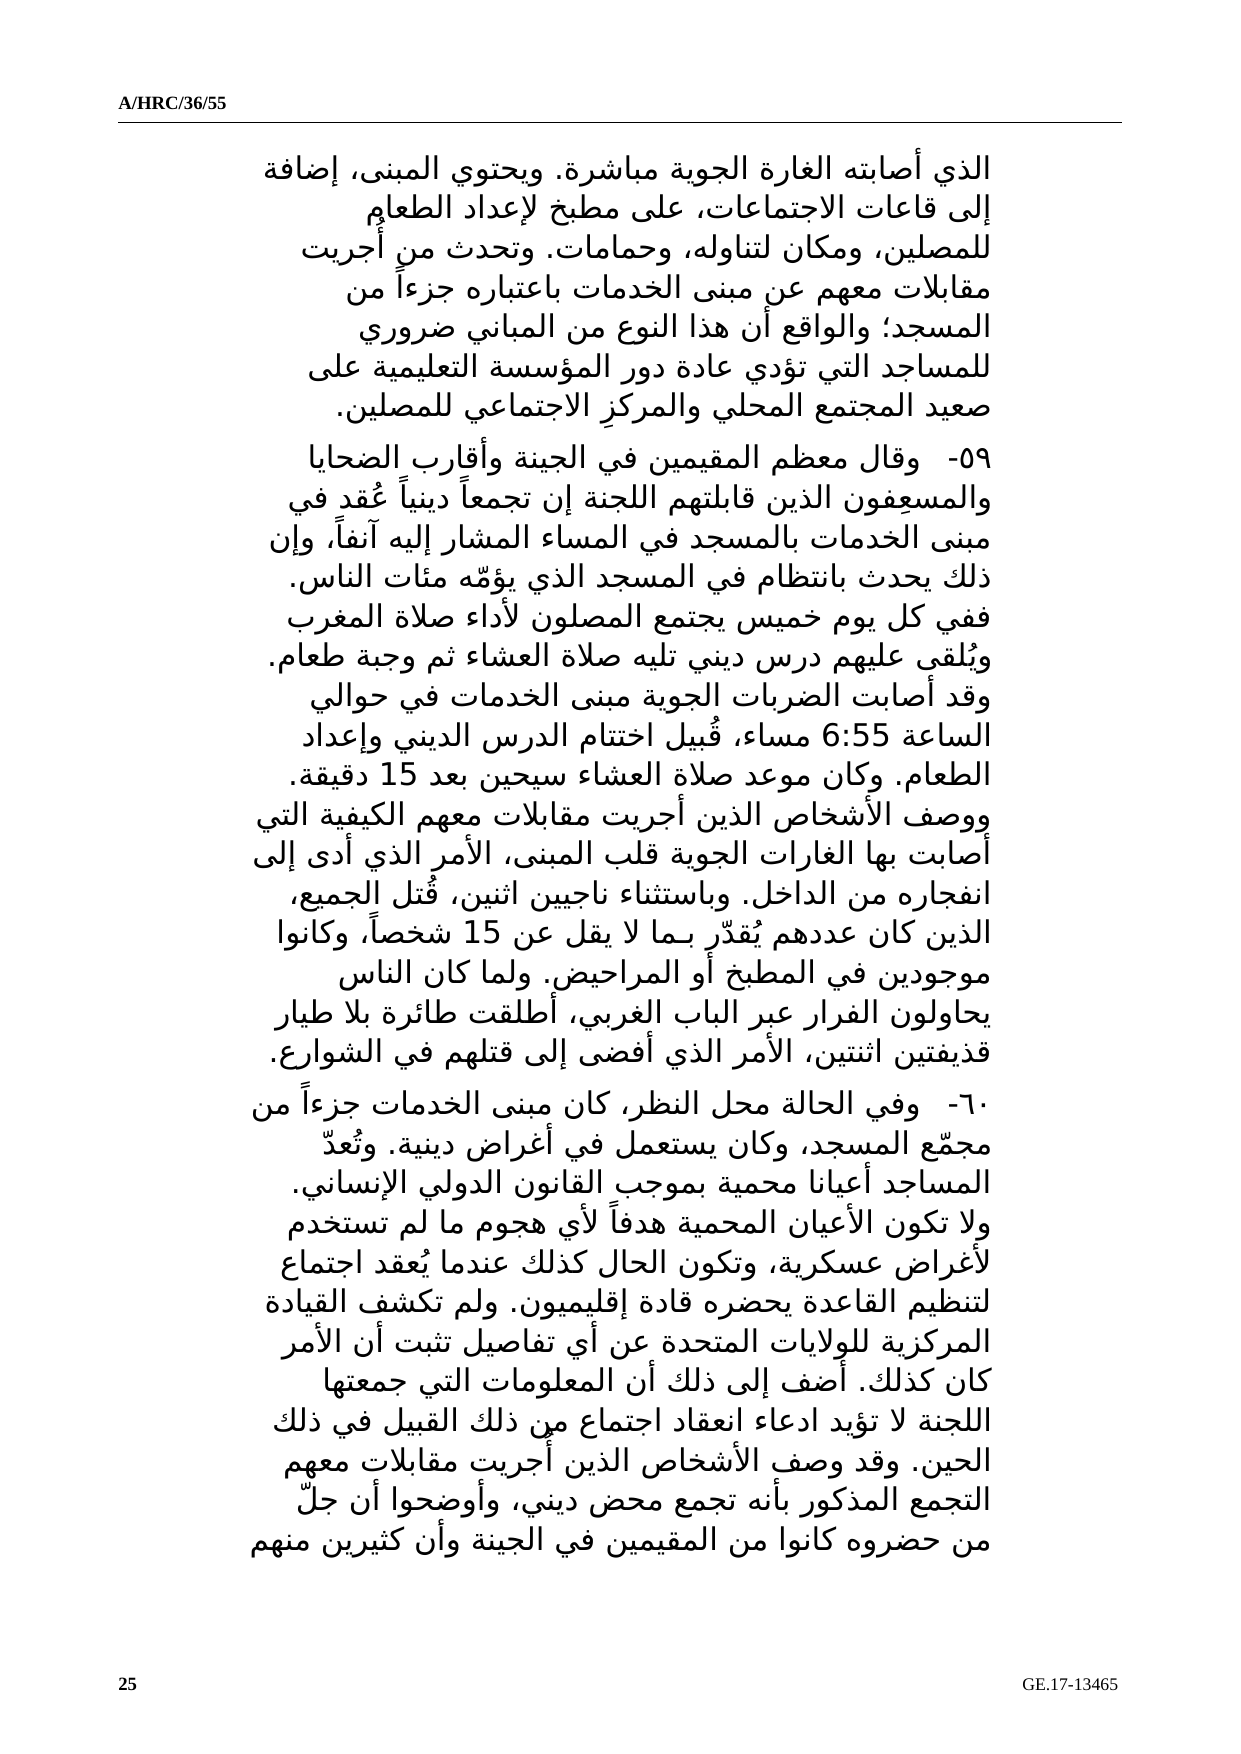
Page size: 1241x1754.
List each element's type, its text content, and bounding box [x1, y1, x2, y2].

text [248, 148, 992, 425]
text ٥٩- وقال معظم المقيمين في الجينة وأقارب الضحايا والمسعِفون الذين قابلتهم اللجنة إن تجمعاً دينياً عُقد في مبنى الخدمات بالمسجد في المساء المشار إليه آنفاً، وإن ذلك يحدث بانتظام في المسجد الذي يؤمّه مئات الناس. ففي كل يوم خميس يجتمع المصلون لأداء صلاة المغرب ويُلقى عليهم درس ديني تليه صلاة العشاء ثم وجبة طعام. وقد أصابت الضربات الجوية مبنى الخدمات في حوالي الساعة 6:55 مساء، قُبيل اختتام الدرس الديني وإعداد الطعام. وكان موعد صلاة العشاء سيحين بعد 15 دقيقة. ووصف الأشخاص الذين أجريت مقابلات معهم الكيفية التي أصابت بها الغارات الجوية قلب المبنى، الأمر الذي أدى إلى انفجاره من الداخل. وباستثناء ناجيين اثنين، قُتل الجميع، الذين كان عددهم يُقدّر بـما لا يقل عن 15 شخصاً، وكانوا موجودين في المطبخ أو المراحيض. ولما كان الناس يحاولون الفرار عبر الباب الغربي، أطلقت طائرة بلا طيار قذيفتين اثنتين، الأمر الذي أفضى إلى قتلهم في الشوارع. [248, 437, 992, 1071]
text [248, 1083, 992, 1558]
